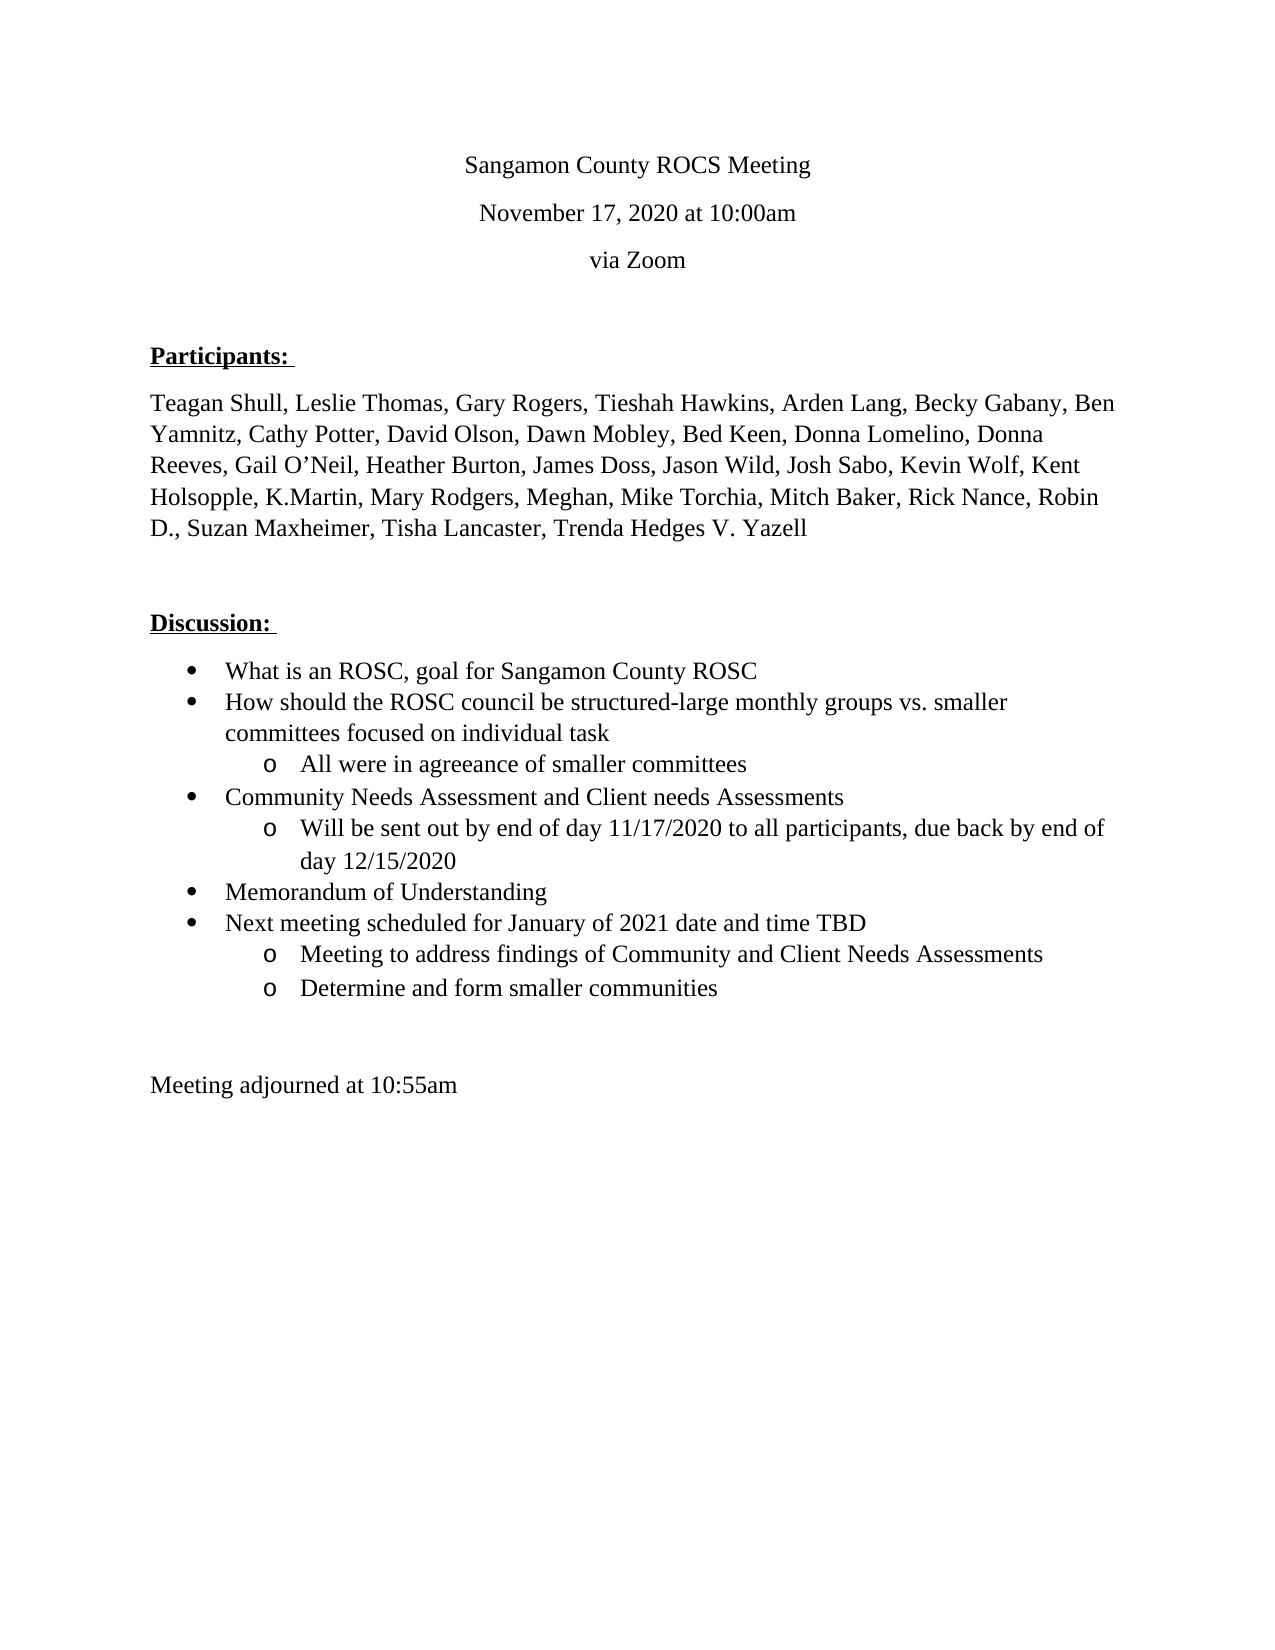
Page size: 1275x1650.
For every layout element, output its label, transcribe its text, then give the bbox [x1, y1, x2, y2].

text Discussion: [150, 608, 1125, 637]
text November 17, 2020 at 10:00am [150, 198, 1125, 226]
text Participants: [150, 341, 1125, 369]
list Will be sent out by end of day 11/17/2020 to all participants, due back by end of day 12/15/2020 [262, 813, 1125, 875]
text Teagan Shull, Leslie Thomas, Gary Rogers, Tieshah Hawkins, Arden Lang, Becky Gabany, Ben Yamnitz, Cathy Potter, David Olson, Dawn Mobley, Bed Keen, Donna Lomelino, Donna Reeves, Gail O’Neil, Heather Burton, James Doss, Jason Wild, Josh Sabo, Kevin Wolf, Kent Holsopple, K.Martin, Mary Rodgers, Meghan, Mike Torchia, Mitch Baker, Rick Nance, Robin D., Suzan Maxheimer, Tisha Lancaster, Trenda Hedges V. Yazell [150, 388, 1125, 541]
list All were in agreeance of smaller committees [262, 749, 1125, 780]
text via Zoom [150, 245, 1125, 274]
text Meeting adjourned at 10:55am [150, 1070, 1125, 1099]
list Next meeting scheduled for January of 2021 date and time TBD [187, 908, 1125, 937]
list How should the ROSC council be structured-large monthly groups vs. smaller committees focused on individual task [187, 687, 1125, 747]
list Determine and form smaller communities [262, 973, 1125, 1003]
list Memorandum of Understanding [187, 877, 1125, 906]
list Community Needs Assessment and Client needs Assessments [187, 782, 1125, 811]
list Meeting to address findings of Community and Client Needs Assessments [262, 939, 1125, 970]
list What is an ROSC, goal for Sangamon County ROSC [187, 656, 1125, 684]
text Sangamon County ROCS Meeting [150, 150, 1125, 179]
